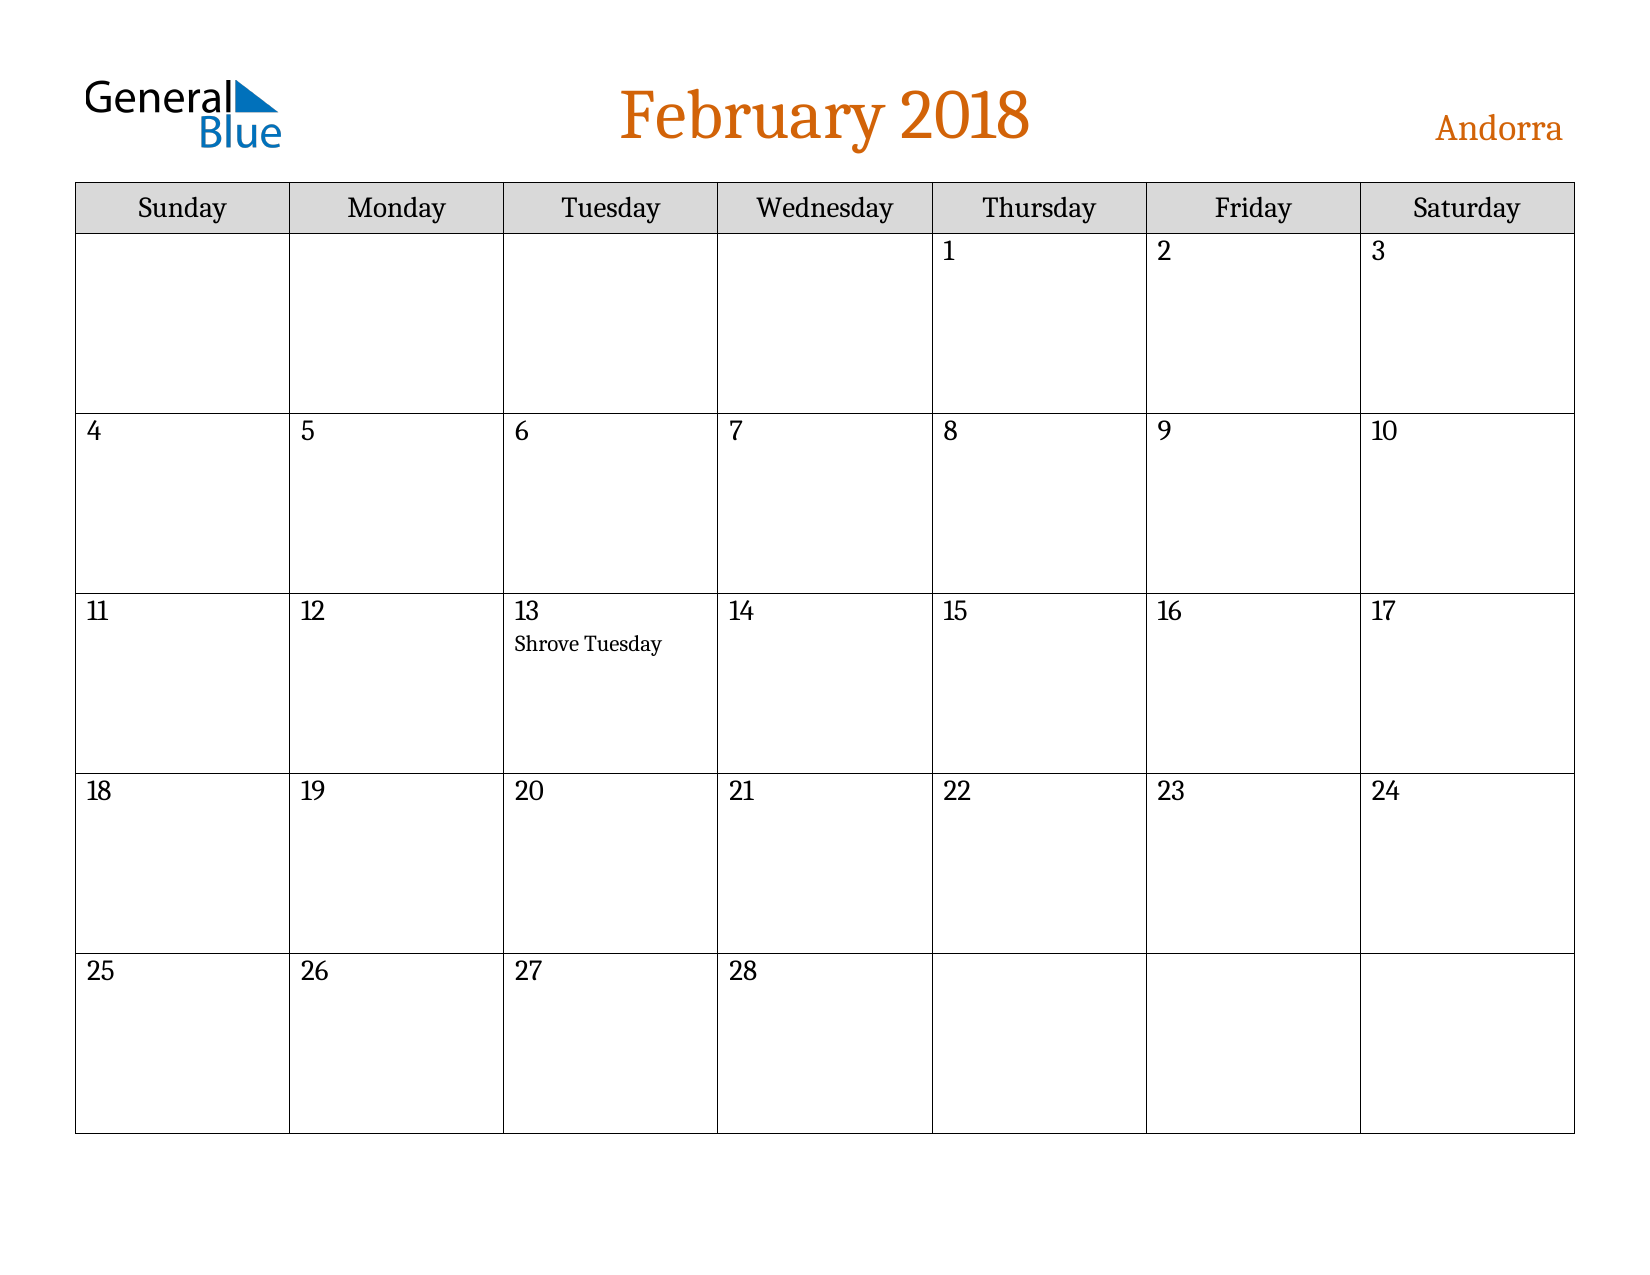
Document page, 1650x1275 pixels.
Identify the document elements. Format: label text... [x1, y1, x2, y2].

table_cell Wednesday [718, 183, 932, 233]
table_cell [1361, 990, 1574, 1133]
table_cell 9 [1147, 414, 1360, 450]
table_cell [290, 630, 503, 773]
table_cell 7 [718, 414, 932, 450]
table_cell Friday [1147, 183, 1360, 233]
table_cell [76, 450, 289, 593]
table_cell [76, 990, 289, 1133]
table_cell [504, 810, 717, 953]
table_cell [933, 450, 1146, 593]
table_cell Shrove Tuesday [504, 630, 717, 773]
table_cell 6 [504, 414, 717, 450]
table_cell [76, 270, 289, 413]
picture [86, 80, 281, 148]
table_cell 13 [504, 594, 717, 630]
table_cell 21 [718, 774, 932, 810]
table_cell [1147, 810, 1360, 953]
table_cell [933, 270, 1146, 413]
table_cell 17 [1361, 594, 1574, 630]
table_cell [1147, 630, 1360, 773]
table_cell 8 [933, 414, 1146, 450]
table_cell Sunday [76, 183, 289, 233]
table_cell [290, 810, 503, 953]
table_cell 26 [290, 954, 503, 990]
table_cell 23 [1147, 774, 1360, 810]
table_cell 22 [933, 774, 1146, 810]
table_cell 14 [718, 594, 932, 630]
table_cell [1147, 954, 1360, 990]
table_cell [933, 630, 1146, 773]
table_cell [718, 810, 932, 953]
table_cell [1361, 450, 1574, 593]
table_cell [504, 450, 717, 593]
table_cell Thursday [933, 183, 1146, 233]
table_cell [718, 990, 932, 1133]
table_cell [1361, 630, 1574, 773]
table_cell [504, 990, 717, 1133]
table_cell 4 [76, 414, 289, 450]
table_cell [504, 270, 717, 413]
table_cell [718, 450, 932, 593]
table_cell [718, 270, 932, 413]
table_cell 18 [76, 774, 289, 810]
table_cell [1361, 954, 1574, 990]
table_cell [1147, 450, 1360, 593]
table_cell [933, 810, 1146, 953]
table_cell 11 [76, 594, 289, 630]
table_header Andorra [1146, 75, 1574, 182]
table_cell 25 [76, 954, 289, 990]
table_cell 1 [933, 234, 1146, 270]
table_cell 12 [290, 594, 503, 630]
table_cell Tuesday [504, 183, 717, 233]
table_cell [504, 234, 717, 270]
table_header February 2018 [504, 75, 1146, 182]
table_cell [290, 234, 503, 270]
table_cell 15 [933, 594, 1146, 630]
table_cell [76, 810, 289, 953]
table_cell [1147, 270, 1360, 413]
table_cell [290, 450, 503, 593]
table_cell [76, 234, 289, 270]
table_cell 24 [1361, 774, 1574, 810]
table_cell 27 [504, 954, 717, 990]
table_cell Monday [290, 183, 503, 233]
table_cell [290, 270, 503, 413]
table_cell [290, 990, 503, 1133]
table_cell [76, 630, 289, 773]
table_header [76, 75, 503, 182]
table_cell [1361, 810, 1574, 953]
table_cell 19 [290, 774, 503, 810]
table_cell [1361, 270, 1574, 413]
table_cell [1147, 990, 1360, 1133]
table_cell Saturday [1361, 183, 1574, 233]
table_cell [718, 630, 932, 773]
table_cell 10 [1361, 414, 1574, 450]
table_cell [933, 954, 1146, 990]
table_cell [718, 234, 932, 270]
table_cell [933, 990, 1146, 1133]
table_cell 2 [1147, 234, 1360, 270]
table_cell 20 [504, 774, 717, 810]
table_cell 5 [290, 414, 503, 450]
table_cell 16 [1147, 594, 1360, 630]
table_cell 28 [718, 954, 932, 990]
table_cell 3 [1361, 234, 1574, 270]
